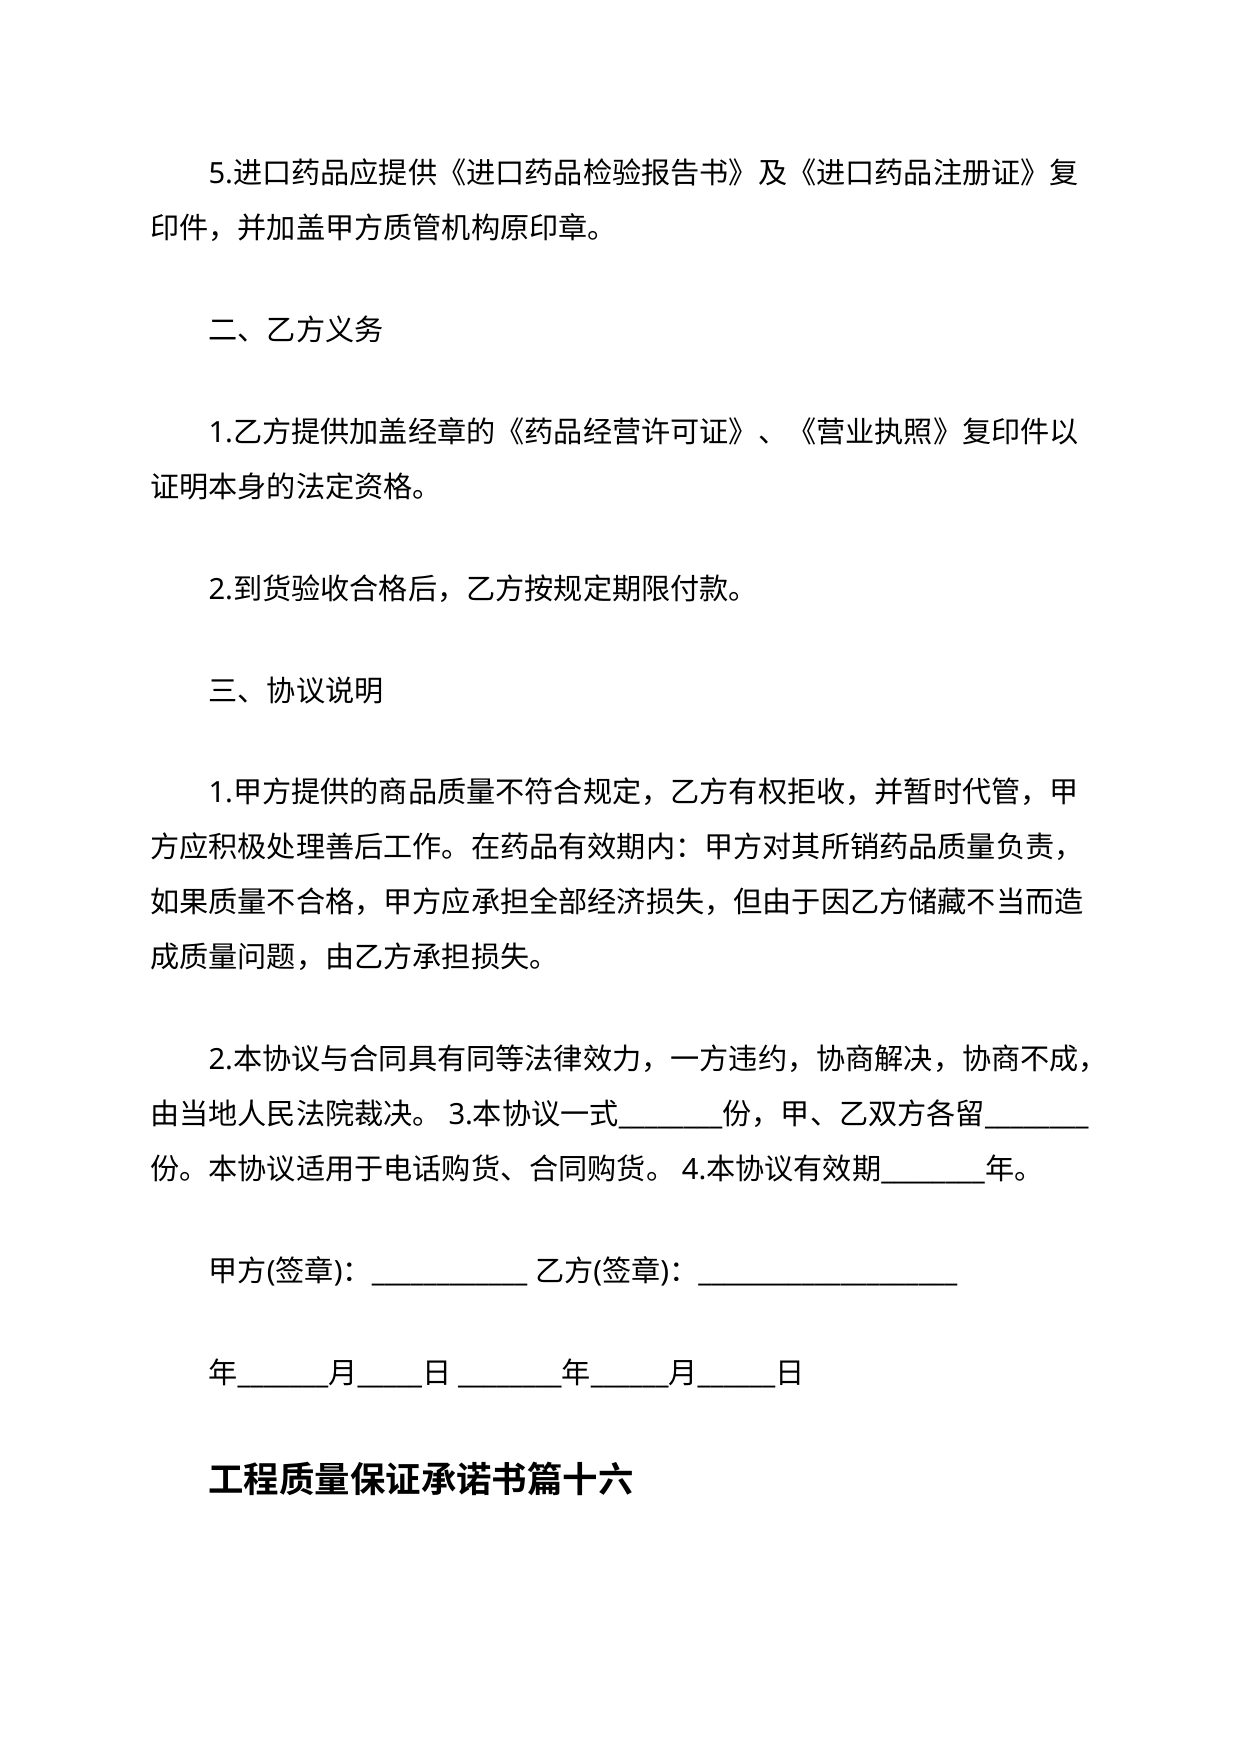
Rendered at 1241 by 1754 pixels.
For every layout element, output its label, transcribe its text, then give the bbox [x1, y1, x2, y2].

text 5.进口药品应提供《进口药品检验报告书》及《进口药品注册证》复印件，并加盖甲方质管机构原印章。 [150, 150, 1090, 247]
text 三、协议说明 [150, 667, 1090, 709]
text 工程质量保证承诺书篇十六 [150, 1452, 1090, 1503]
text 甲方(签章)：____________ 乙方(签章)：____________________ [150, 1248, 1090, 1290]
text 1.甲方提供的商品质量不符合规定，乙方有权拒收，并暂时代管，甲方应积极处理善后工作。在药品有效期内：甲方对其所销药品质量负责，如果质量不合格，甲方应承担全部经济损失，但由于因乙方储藏不当而造成质量问题，由乙方承担损失。 [150, 769, 1090, 976]
text 年_______月_____日 ________年______月______日 [150, 1349, 1090, 1392]
text 二、乙方义务 [150, 307, 1090, 349]
text 2.到货验收合格后，乙方按规定期限付款。 [150, 565, 1090, 608]
text 1.乙方提供加盖经章的《药品经营许可证》、《营业执照》复印件以证明本身的法定资格。 [150, 408, 1090, 506]
text 2.本协议与合同具有同等法律效力，一方违约，协商解决，协商不成，由当地人民法院裁决。 3.本协议一式________份，甲、乙双方各留________份。本协议适用于电话购货、合同购货。 4.本协议有效期________年。 [150, 1036, 1090, 1188]
